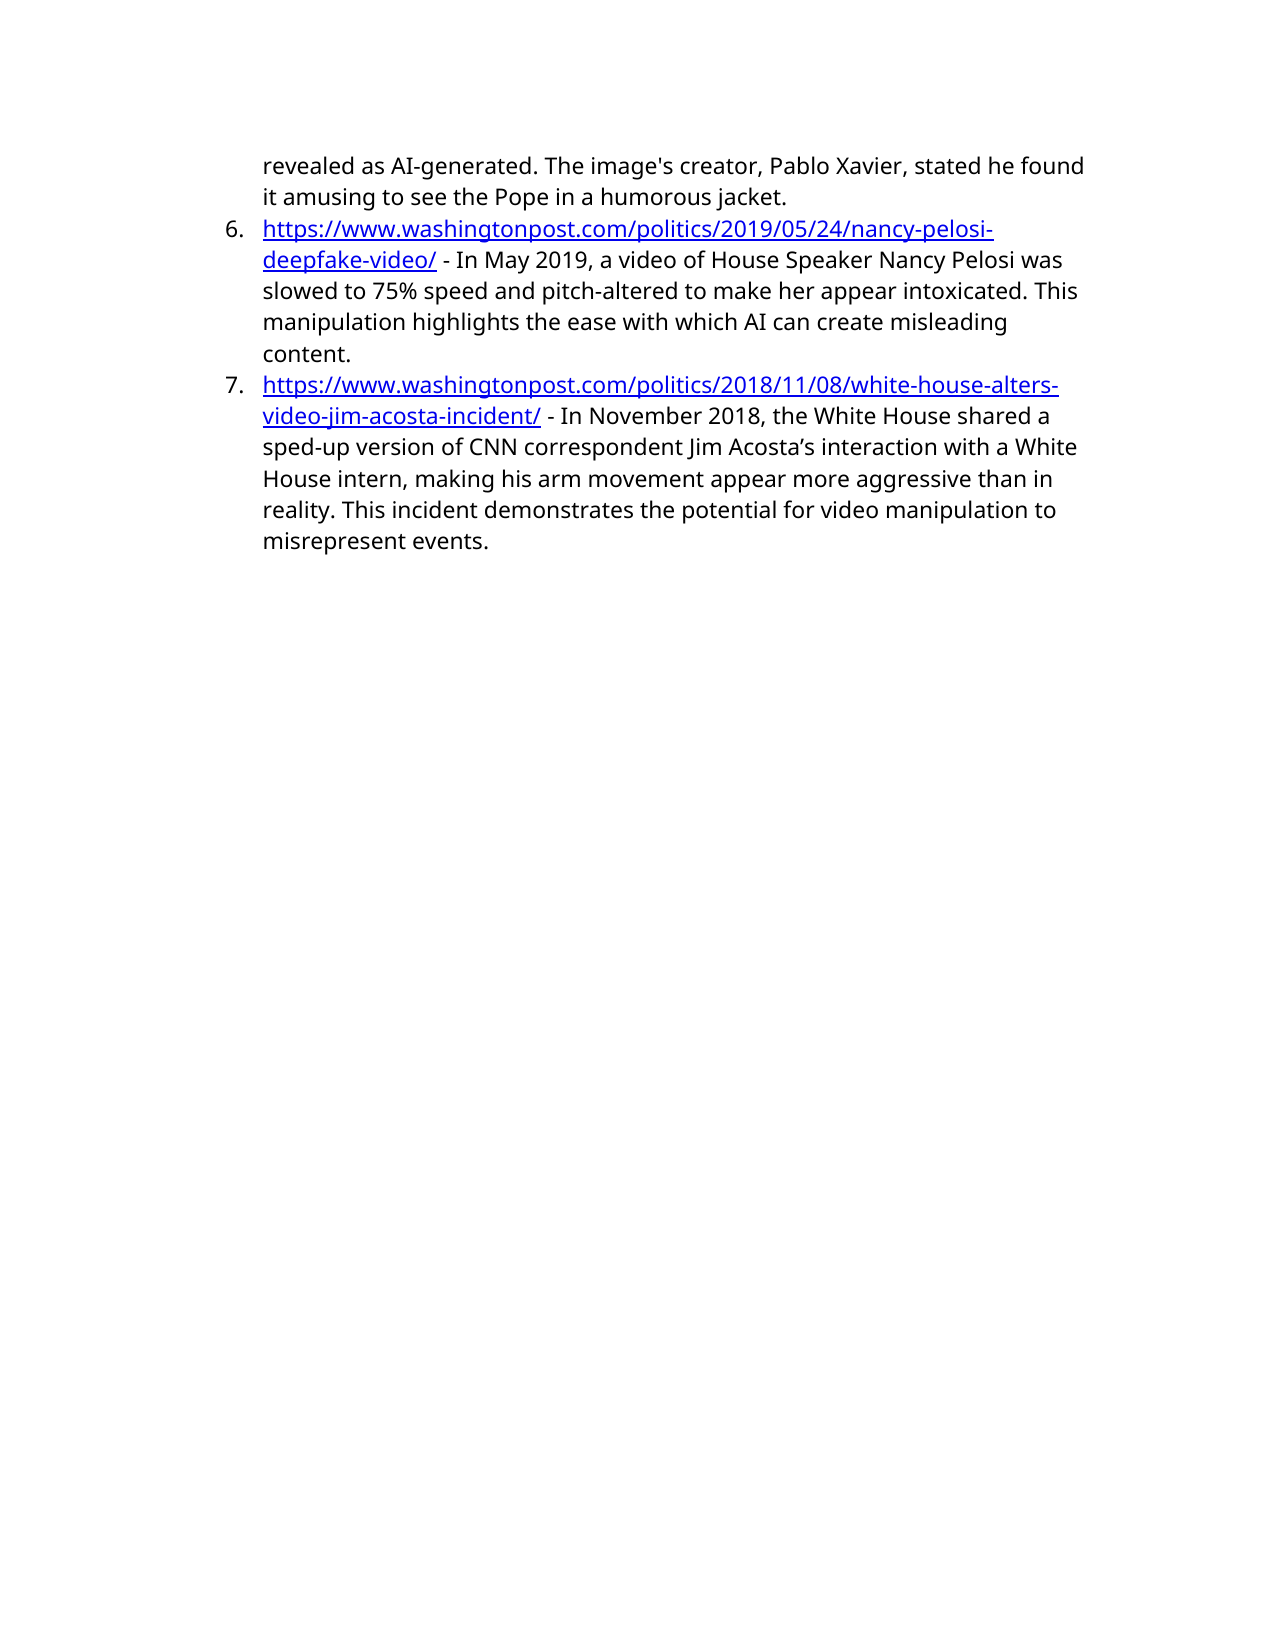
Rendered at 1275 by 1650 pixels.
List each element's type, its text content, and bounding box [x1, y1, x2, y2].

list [225, 150, 1087, 212]
list https://www.washingtonpost.com/politics/2018/11/08/white-house-alters-video-jim-acosta-incident/ - In November 2018, the White House shared a sped-up version of CNN correspondent Jim Acosta’s interaction with a White House intern, making his arm movement appear more aggressive than in reality. This incident demonstrates the potential for video manipulation to misrepresent events. [225, 369, 1087, 556]
list https://www.washingtonpost.com/politics/2019/05/24/nancy-pelosi-deepfake-video/ - In May 2019, a video of House Speaker Nancy Pelosi was slowed to 75% speed and pitch-altered to make her appear intoxicated. This manipulation highlights the ease with which AI can create misleading content. [225, 212, 1087, 369]
